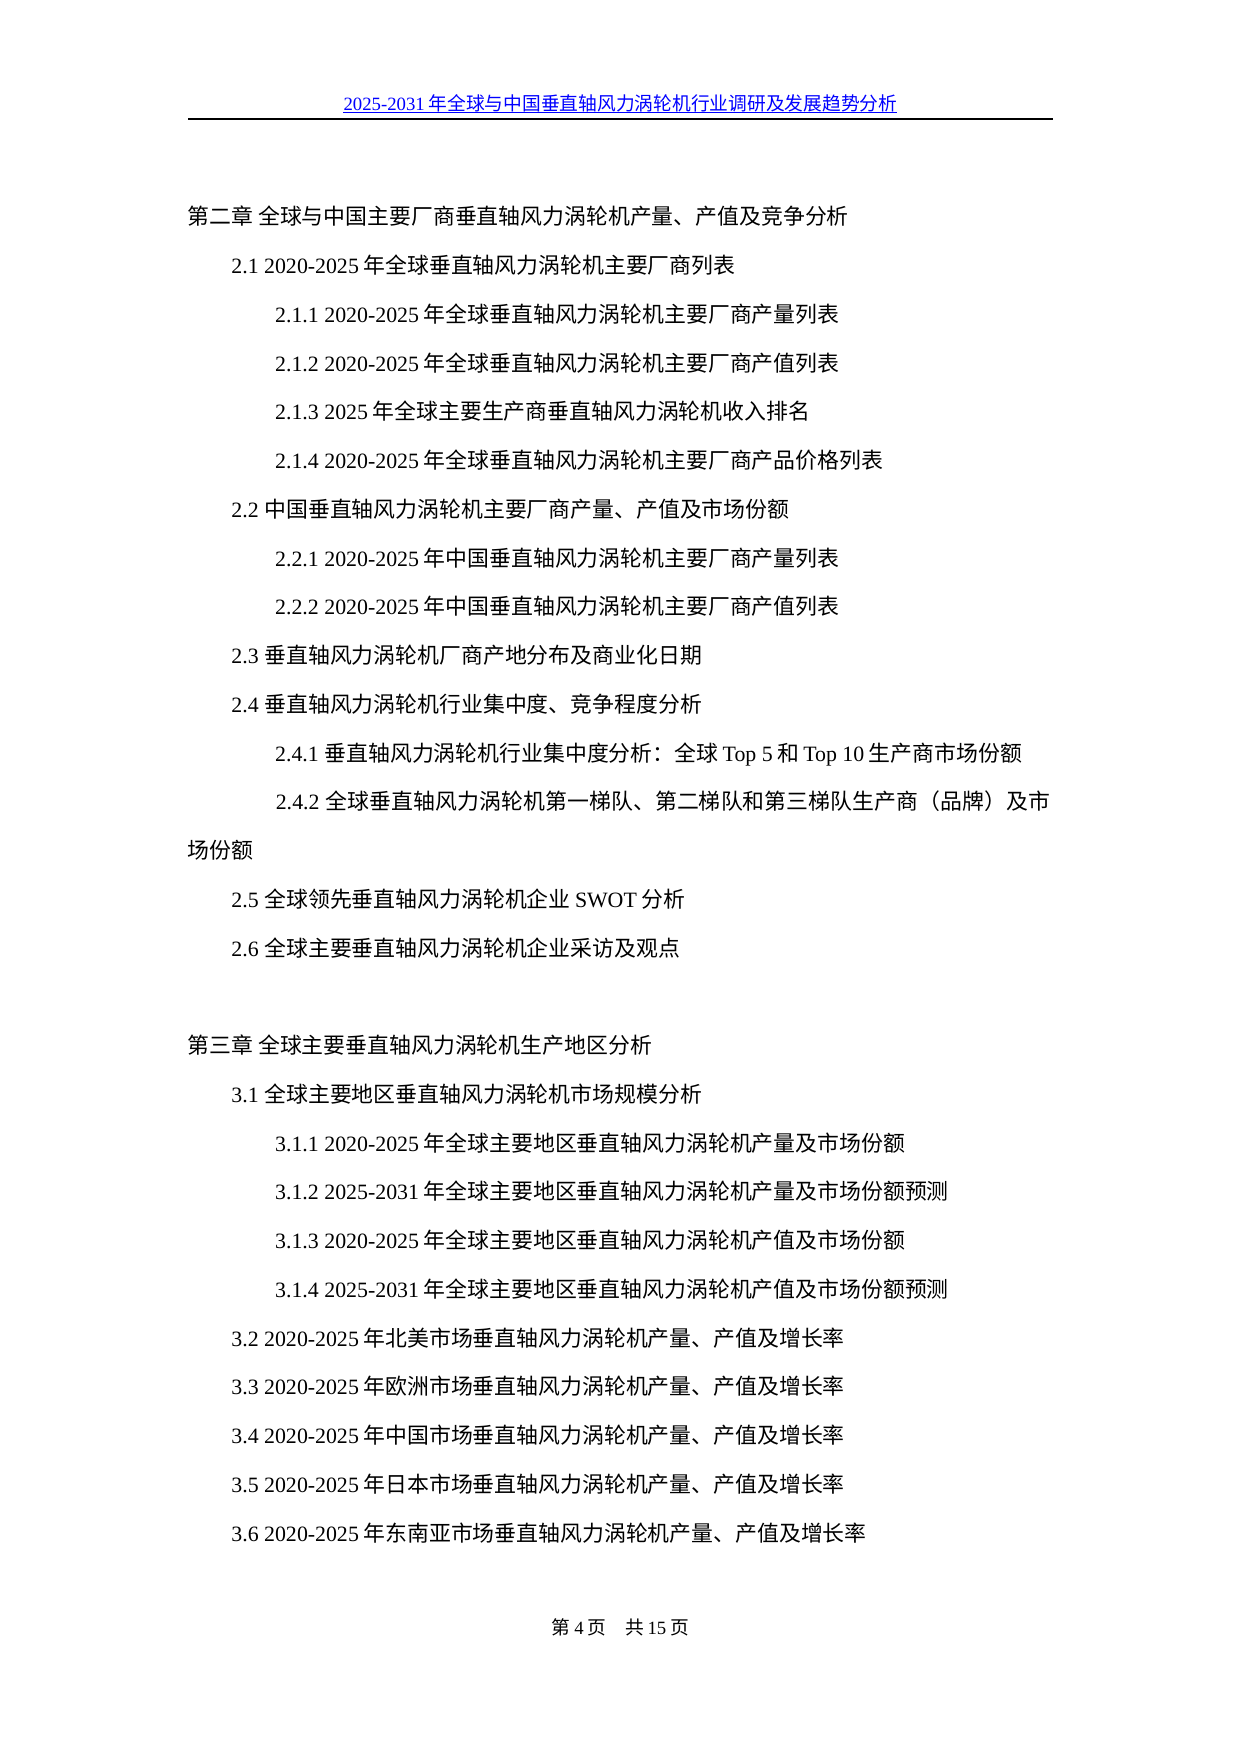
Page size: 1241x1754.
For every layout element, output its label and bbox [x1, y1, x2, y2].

text [187, 150, 1053, 1548]
